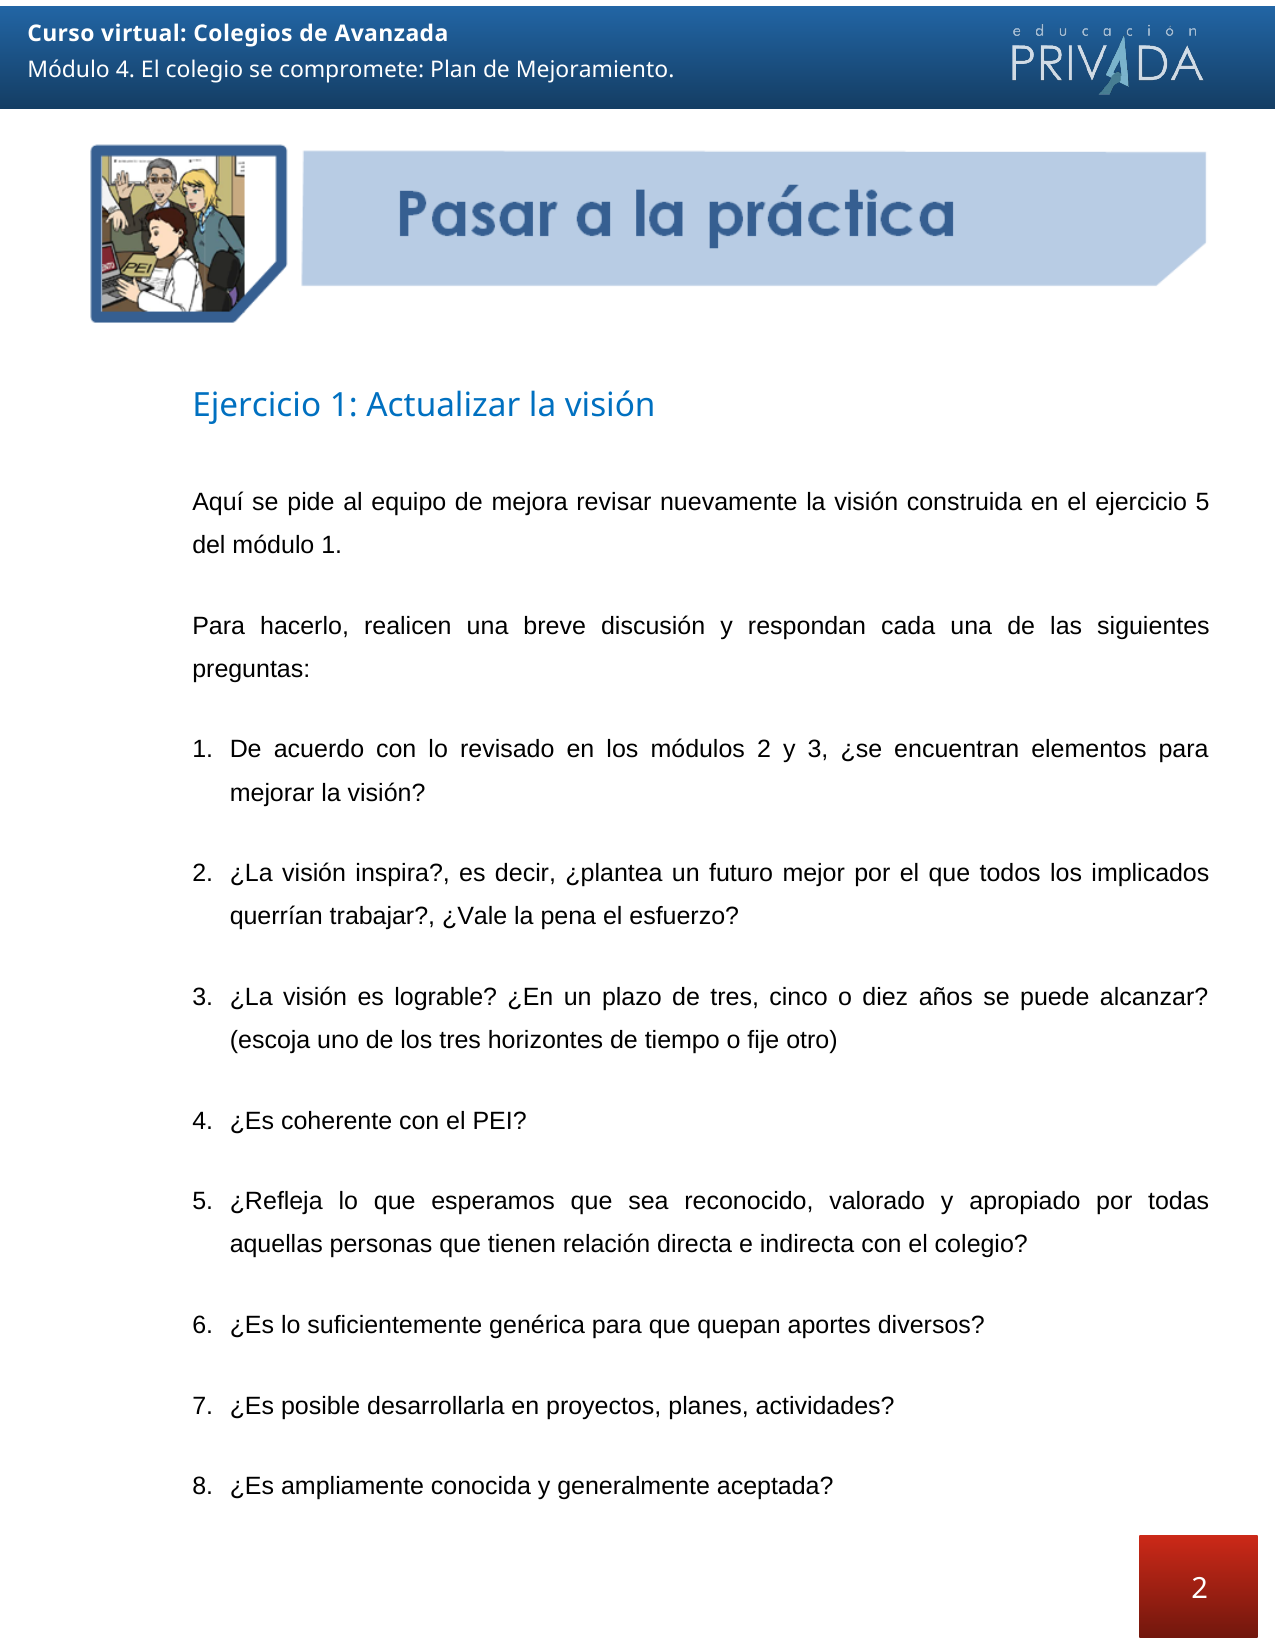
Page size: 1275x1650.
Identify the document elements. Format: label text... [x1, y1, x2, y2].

picture [88, 141, 1213, 330]
list ¿Refleja lo que esperamos que sea reconocido, valorado y apropiado por todas aquellas personas que tienen relación directa e indirecta con el colegio? [192, 1186, 1211, 1258]
text Ejercicio 1: Actualizar la visión [192, 381, 1211, 427]
text Aquí se pide al equipo de mejora revisar nuevamente la visión construida en el ejercicio 5 del módulo 1. [192, 487, 1211, 559]
list ¿La visión es lograble? ¿En un plazo de tres, cinco o diez años se puede alcanzar? (escoja uno de los tres horizontes de tiempo o fije otro) [192, 982, 1211, 1054]
text Para hacerlo, realicen una breve discusión y respondan cada una de las siguientes preguntas: [192, 611, 1211, 682]
list ¿Es ampliamente conocida y generalmente aceptada? [192, 1471, 1211, 1500]
picture [994, 11, 1229, 108]
list ¿Es coherente con el PEI? [192, 1106, 1211, 1134]
list De acuerdo con lo revisado en los módulos 2 y 3, ¿se encuentran elementos para mejorar la visión? [192, 734, 1211, 806]
list ¿La visión inspira?, es decir, ¿plantea un futuro mejor por el que todos los implicados querrían trabajar?, ¿Vale la pena el esfuerzo? [192, 858, 1211, 930]
list ¿Es lo suficientemente genérica para que quepan aportes diversos? [192, 1310, 1211, 1339]
list ¿Es posible desarrollarla en proyectos, planes, actividades? [192, 1391, 1211, 1419]
